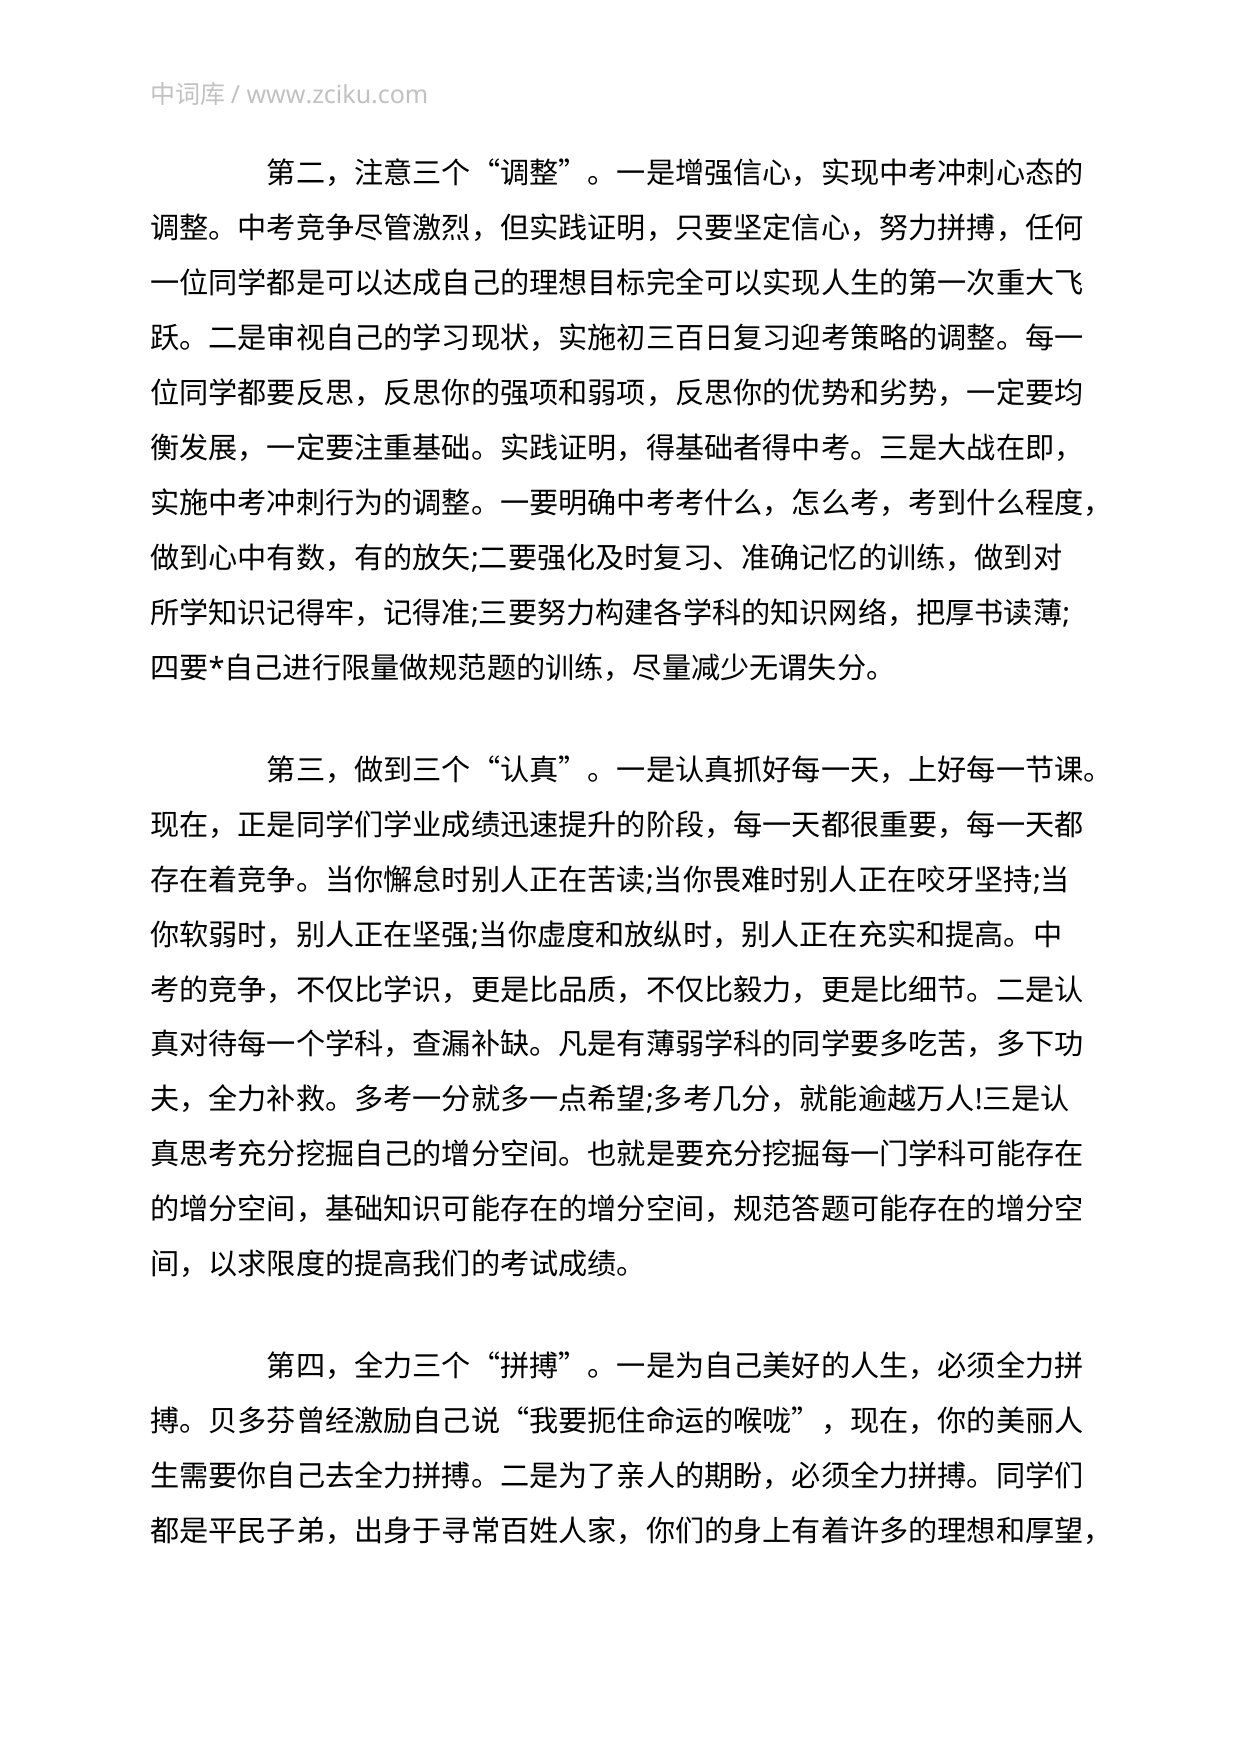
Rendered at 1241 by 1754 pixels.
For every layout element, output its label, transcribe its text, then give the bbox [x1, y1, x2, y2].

text 第三，做到三个“认真”。一是认真抓好每一天，上好每一节课。现在，正是同学们学业成绩迅速提升的阶段，每一天都很重要，每一天都存在着竞争。当你懈怠时别人正在苦读;当你畏难时别人正在咬牙坚持;当你软弱时，别人正在坚强;当你虚度和放纵时，别人正在充实和提高。中考的竞争，不仅比学识，更是比品质，不仅比毅力，更是比细节。二是认真对待每一个学科，查漏补缺。凡是有薄弱学科的同学要多吃苦，多下功夫，全力补救。多考一分就多一点希望;多考几分，就能逾越万人!三是认真思考充分挖掘自己的增分空间。也就是要充分挖掘每一门学科可能存在的增分空间，基础知识可能存在的增分空间，规范答题可能存在的增分空间，以求限度的提高我们的考试成绩。 [150, 746, 1090, 1283]
text 第二，注意三个“调整”。一是增强信心，实现中考冲刺心态的调整。中考竞争尽管激烈，但实践证明，只要坚定信心，努力拼搏，任何一位同学都是可以达成自己的理想目标完全可以实现人生的第一次重大飞跃。二是审视自己的学习现状，实施初三百日复习迎考策略的调整。每一位同学都要反思，反思你的强项和弱项，反思你的优势和劣势，一定要均衡发展，一定要注重基础。实践证明，得基础者得中考。三是大战在即，实施中考冲刺行为的调整。一要明确中考考什么，怎么考，考到什么程度，做到心中有数，有的放矢;二要强化及时复习、准确记忆的训练，做到对所学知识记得牢，记得准;三要努力构建各学科的知识网络，把厚书读薄;四要*自己进行限量做规范题的训练，尽量减少无谓失分。 [150, 150, 1090, 687]
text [150, 1342, 1090, 1549]
